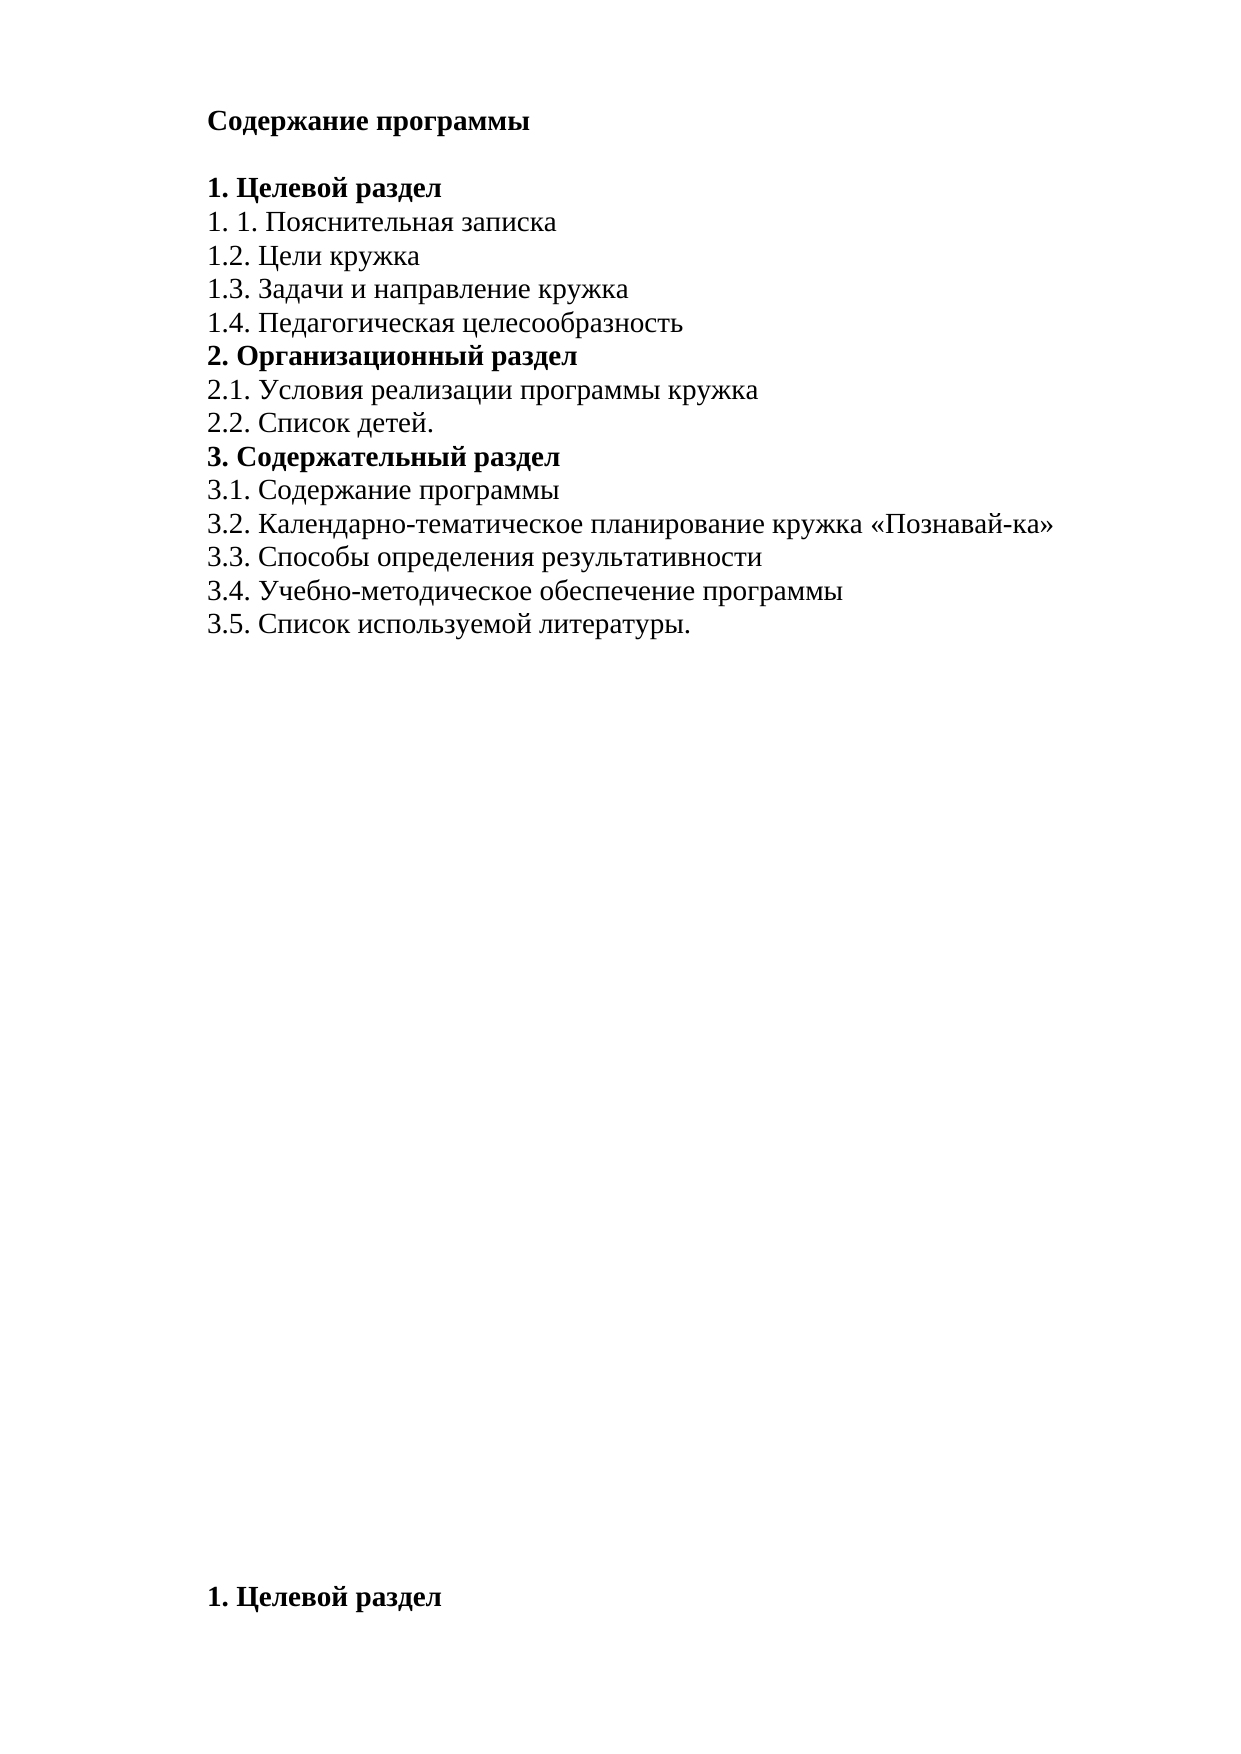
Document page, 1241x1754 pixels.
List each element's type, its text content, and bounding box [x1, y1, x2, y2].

text 3.1. Содержание программы [133, 472, 1152, 506]
text Содержание программы [133, 103, 1152, 137]
text 3.5. Список используемой литературы. [133, 607, 1152, 640]
text 1. 1. Пояснительная записка [133, 204, 1152, 238]
text 1.2. Цели кружка [133, 238, 1152, 271]
text 1. Целевой раздел [133, 1579, 1152, 1613]
text 3.4. Учебно-методическое обеспечение программы [133, 573, 1152, 607]
text 1. Целевой раздел [133, 171, 1152, 204]
text 2.1. Условия реализации программы кружка [133, 372, 1152, 405]
text 1.3. Задачи и направление кружка [133, 271, 1152, 305]
text 3.3. Способы определения результативности [133, 539, 1152, 573]
text 3. Содержательный раздел [133, 439, 1152, 472]
text 3.2. Календарно-тематическое планирование кружка «Познавай-ка» [133, 506, 1152, 539]
text 2. Организационный раздел [133, 338, 1152, 372]
text 2.2. Список детей. [133, 405, 1152, 439]
text 1.4. Педагогическая целесообразность [133, 305, 1152, 338]
